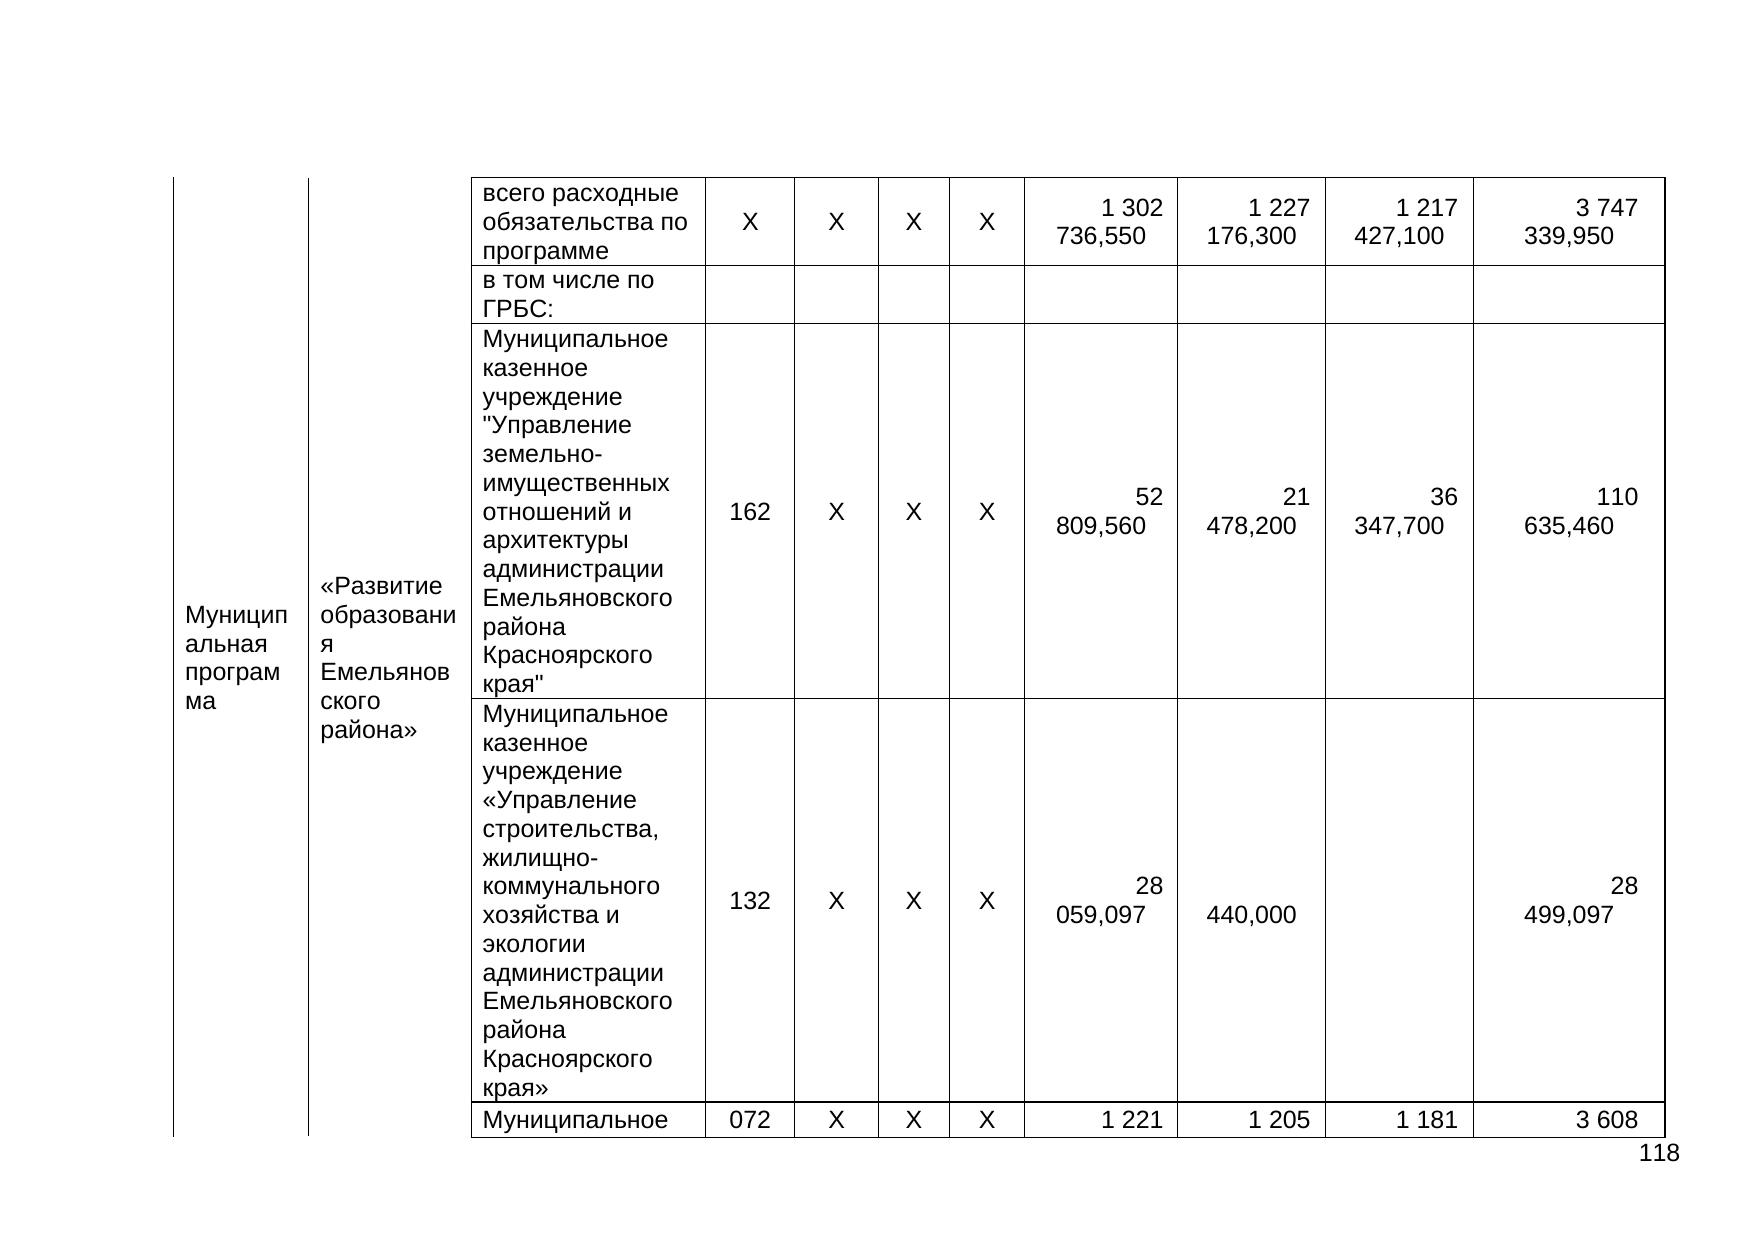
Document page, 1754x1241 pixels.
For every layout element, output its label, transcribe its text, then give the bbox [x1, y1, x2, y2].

table_cell Х [879, 178, 949, 264]
table_cell 3 747 339,950 [1474, 178, 1664, 264]
table_cell 3 608 205,393 [1474, 1103, 1664, 1137]
table_cell [1326, 266, 1473, 323]
table_cell [1178, 266, 1325, 323]
table_cell 36 347,700 [1326, 324, 1473, 698]
table_cell 440,000 [1178, 699, 1325, 1101]
table_cell 1 221 867,893 [1025, 1103, 1177, 1137]
table_cell Х [950, 178, 1024, 264]
table_cell в том числе по ГРБС: [472, 266, 705, 323]
table_cell всего расходные обязательства по программе [472, 178, 705, 264]
table_cell 132 [706, 699, 794, 1101]
table_cell Х [795, 699, 878, 1101]
table_cell 072 [706, 1103, 794, 1137]
table_cell [1326, 699, 1473, 1101]
table_cell Х [795, 178, 878, 264]
table_cell 1 181 079,400 [1326, 1103, 1473, 1137]
table_cell [1025, 266, 1177, 323]
table_cell Х [795, 1103, 878, 1137]
table_cell 1 302 736,550 [1025, 178, 1177, 264]
table_cell Х [879, 699, 949, 1101]
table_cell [472, 1103, 705, 1137]
table_cell Х [950, 1103, 1024, 1137]
table_cell [706, 266, 794, 323]
table_cell 52 809,560 [1025, 324, 1177, 698]
table_cell 28 499,097 [1474, 699, 1664, 1101]
table_cell 28 059,097 [1025, 699, 1177, 1101]
table_cell 1 217 427,100 [1326, 178, 1473, 264]
table_cell Х [879, 324, 949, 698]
table_cell [879, 266, 949, 323]
table_cell Муниципальное казенное учреждение "Управление земельно-имущественных отношений и архитектуры администрации Емельяновского района Красноярского края" [472, 324, 705, 698]
table_cell «Развитие образования Емельяновского района» [309, 177, 471, 1137]
table_cell 110 635,460 [1474, 324, 1664, 698]
table_cell 21 478,200 [1178, 324, 1325, 698]
table_cell Х [950, 699, 1024, 1101]
table_cell 162 [706, 324, 794, 698]
table_cell Х [795, 324, 878, 698]
table_cell [1474, 266, 1664, 323]
table_cell Х [879, 1103, 949, 1137]
table_cell Х [950, 324, 1024, 698]
table_cell Муниципальная программа [174, 177, 309, 1137]
table_cell [795, 266, 878, 323]
table_cell 1 227 176,300 [1178, 178, 1325, 264]
table_cell 1 205 258,100 [1178, 1103, 1325, 1137]
table_cell [950, 266, 1024, 323]
table_cell Муниципальное казенное учреждение «Управление строительства, жилищно-коммунального хозяйства и экологии администрации Емельяновского района Красноярского края» [472, 699, 705, 1101]
table_cell Х [706, 178, 794, 264]
